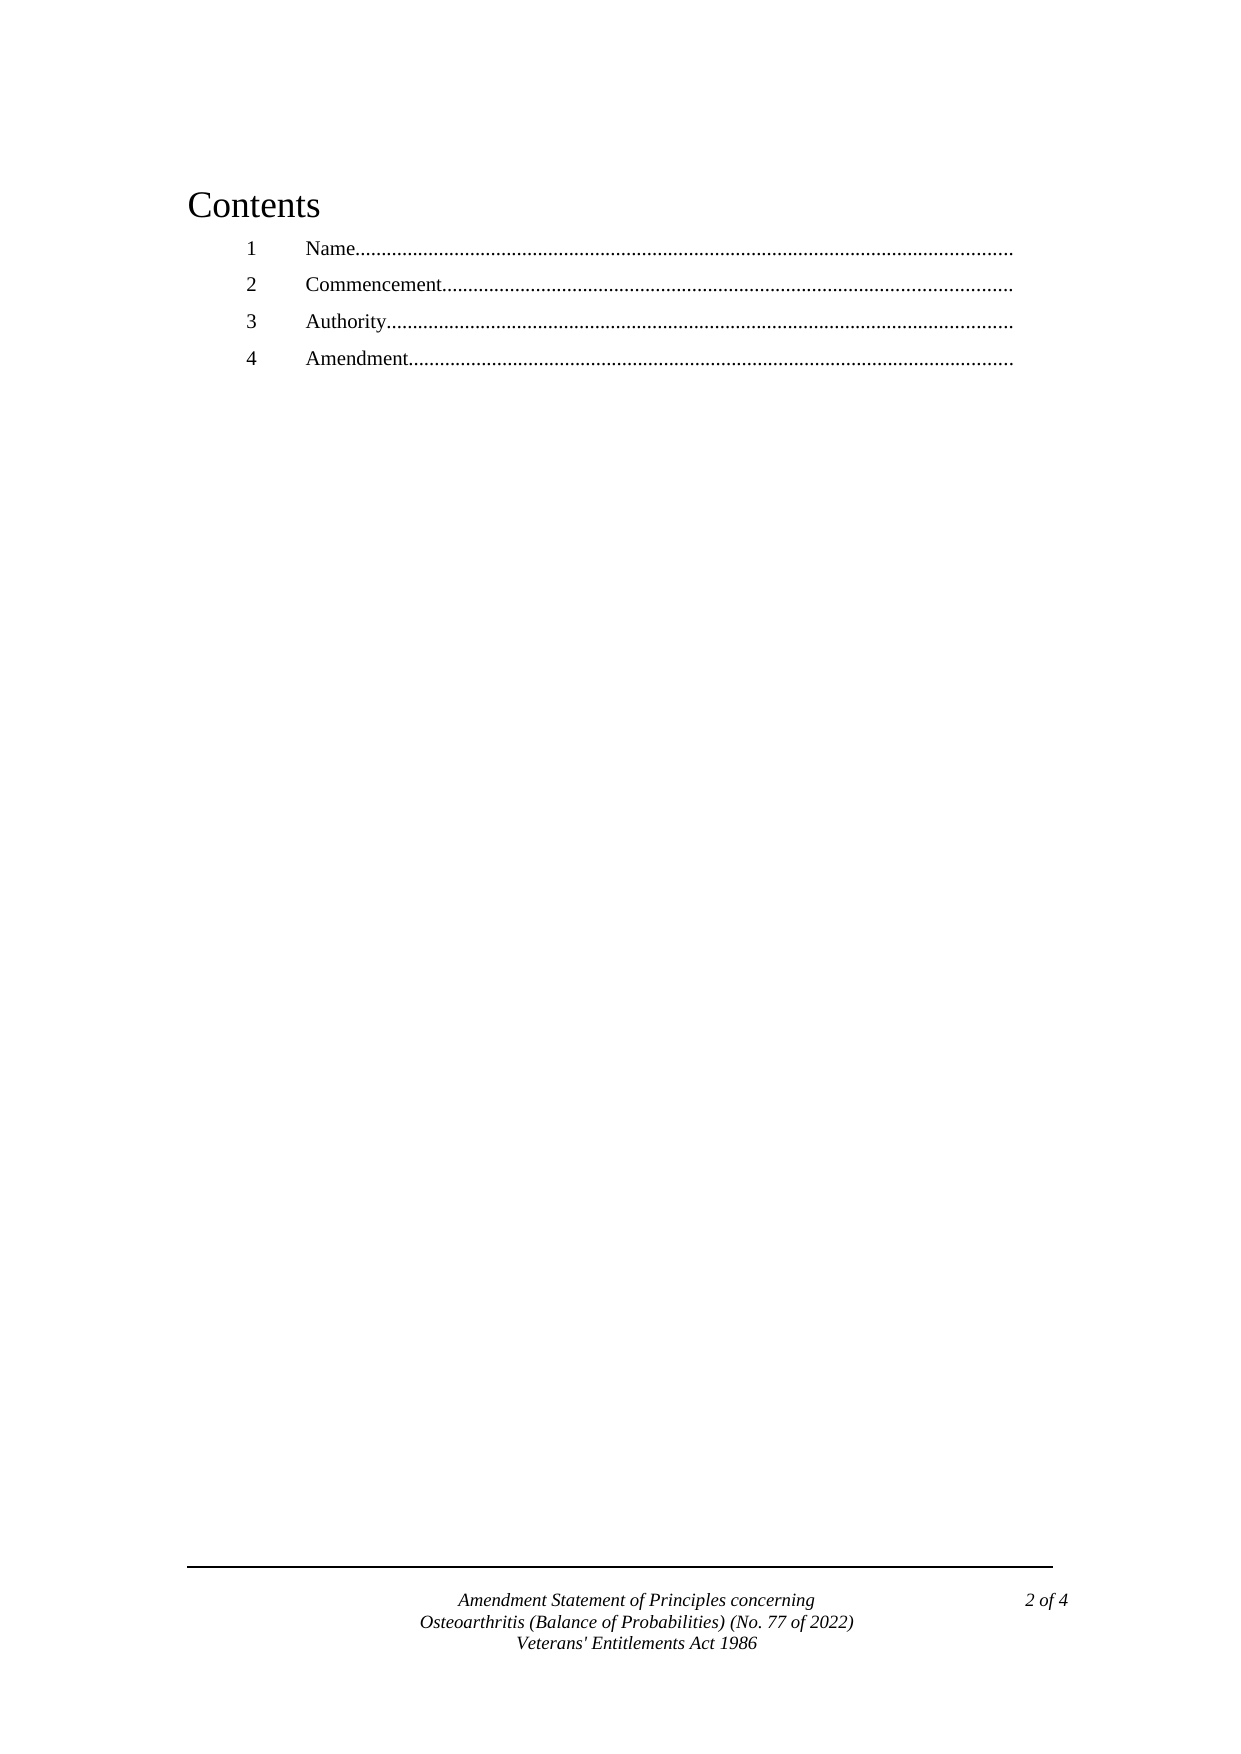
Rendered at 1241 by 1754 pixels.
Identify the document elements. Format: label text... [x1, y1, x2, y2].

text 4 Amendment 3 [246, 345, 994, 369]
text 2 Commencement 3 [246, 272, 994, 296]
text 1 Name 3 [246, 236, 994, 260]
text 3 Authority 3 [246, 309, 994, 333]
text Contents [187, 192, 1053, 223]
